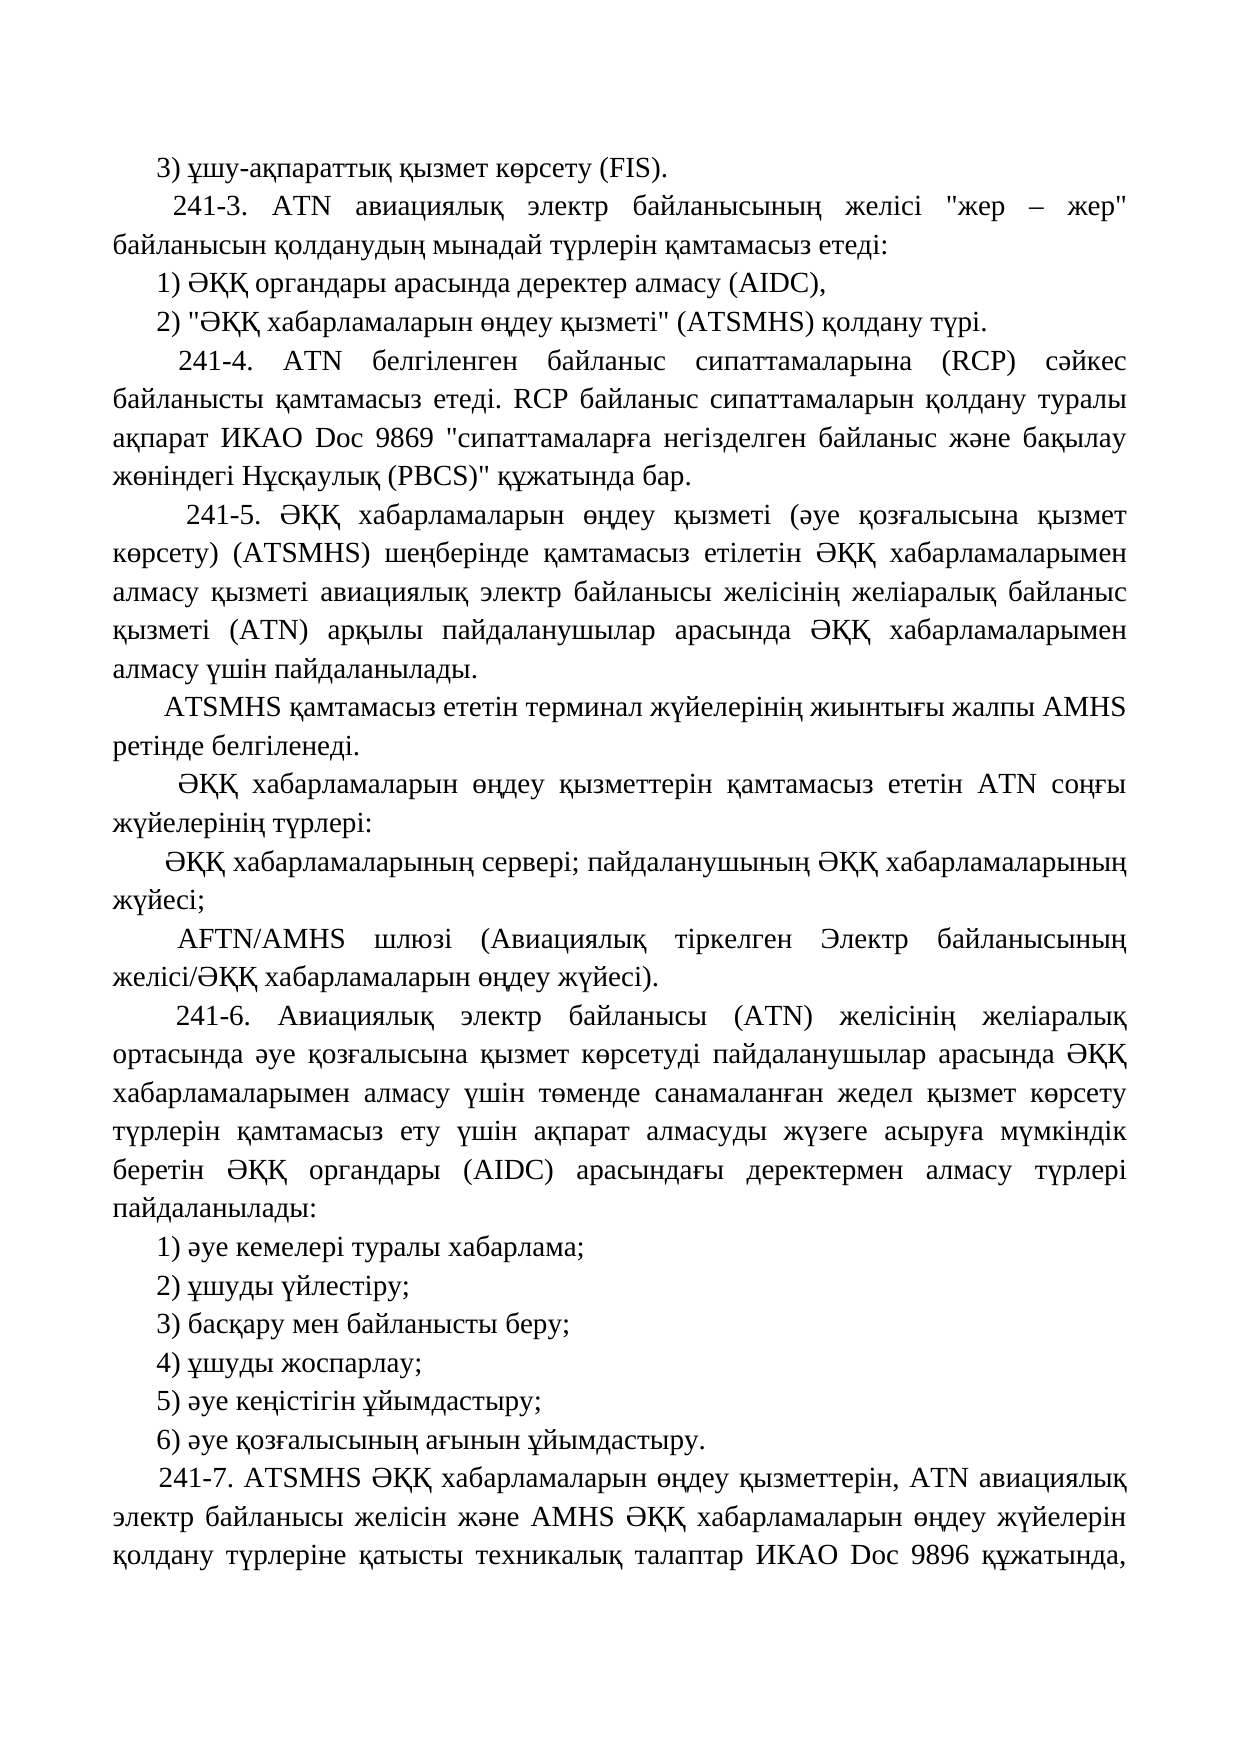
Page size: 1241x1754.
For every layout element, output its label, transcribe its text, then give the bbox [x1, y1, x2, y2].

text 2) "ӘҚҚ хабарламаларын өңдеу қызметі" (АТЅМНЅ) қолдану түрі. [112, 304, 1128, 338]
text 241-3. ATN авиациялық электр байланысының желісі "жер – жер" байланысын қолданудың мынадай түрлерін қамтамасыз етеді: [112, 188, 1128, 261]
text ӘҚҚ хабарламаларының сервері; пайдаланушының ӘҚҚ хабарламаларының жүйесі; [112, 844, 1128, 916]
text 1) ӘҚҚ органдары арасында деректер алмасу (AIDC), [112, 266, 1128, 299]
text 2) ұшуды үйлестіру; [112, 1268, 1128, 1301]
text 6) әуе қозғалысының ағынын ұйымдастыру. [112, 1422, 1128, 1455]
text ATSMHS қамтамасыз ететін терминал жүйелерінің жиынтығы жалпы AMHS ретінде белгіленеді. [112, 689, 1128, 762]
text 1) әуе кемелері туралы хабарлама; [112, 1229, 1128, 1263]
text AFTN/AMHS шлюзі (Авиациялық тіркелген Электр байланысының желісі/ӘҚҚ хабарламаларын өңдеу жүйесі). [112, 921, 1128, 993]
text 3) басқару мен байланысты беру; [112, 1306, 1128, 1340]
text ӘҚҚ хабарламаларын өңдеу қызметтерін қамтамасыз ететін ATN соңғы жүйелерінің түрлері: [112, 767, 1128, 839]
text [112, 1460, 1128, 1571]
text 241-6. Авиациялық электр байланысы (ATN) желісінің желіаралық ортасында әуе қозғалысына қызмет көрсетуді пайдаланушылар арасында ӘҚҚ хабарламаларымен алмасу үшін төменде санамаланған жедел қызмет көрсету түрлерін қамтамасыз ету үшін ақпарат алмасуды жүзеге асыруға мүмкіндік беретін ӘҚҚ органдары (AIDC) арасындағы деректермен алмасу түрлері пайдаланылады: [112, 998, 1128, 1224]
text 4) ұшуды жоспарлау; [112, 1345, 1128, 1378]
text 241-4. ATN белгіленген байланыс сипаттамаларына (RCP) сәйкес байланысты қамтамасыз етеді. RCP байланыс сипаттамаларын қолдану туралы ақпарат ИКАО Doc 9869 "сипаттамаларға негізделген байланыс және бақылау жөніндегі Нұсқаулық (PBCS)" құжатында бар. [112, 343, 1128, 492]
text 3) ұшу-ақпараттық қызмет көрсету (FIS). [112, 150, 1128, 183]
text 241-5. ӘҚҚ хабарламаларын өңдеу қызметі (әуе қозғалысына қызмет көрсету) (ATSMHS) шеңберінде қамтамасыз етілетін ӘҚҚ хабарламаларымен алмасу қызметі авиациялық электр байланысы желісінің желіаралық байланыс қызметі (ATN) арқылы пайдаланушылар арасында ӘҚҚ хабарламаларымен алмасу үшін пайдаланылады. [112, 497, 1128, 684]
text 5) әуе кеңістігін ұйымдастыру; [112, 1383, 1128, 1417]
